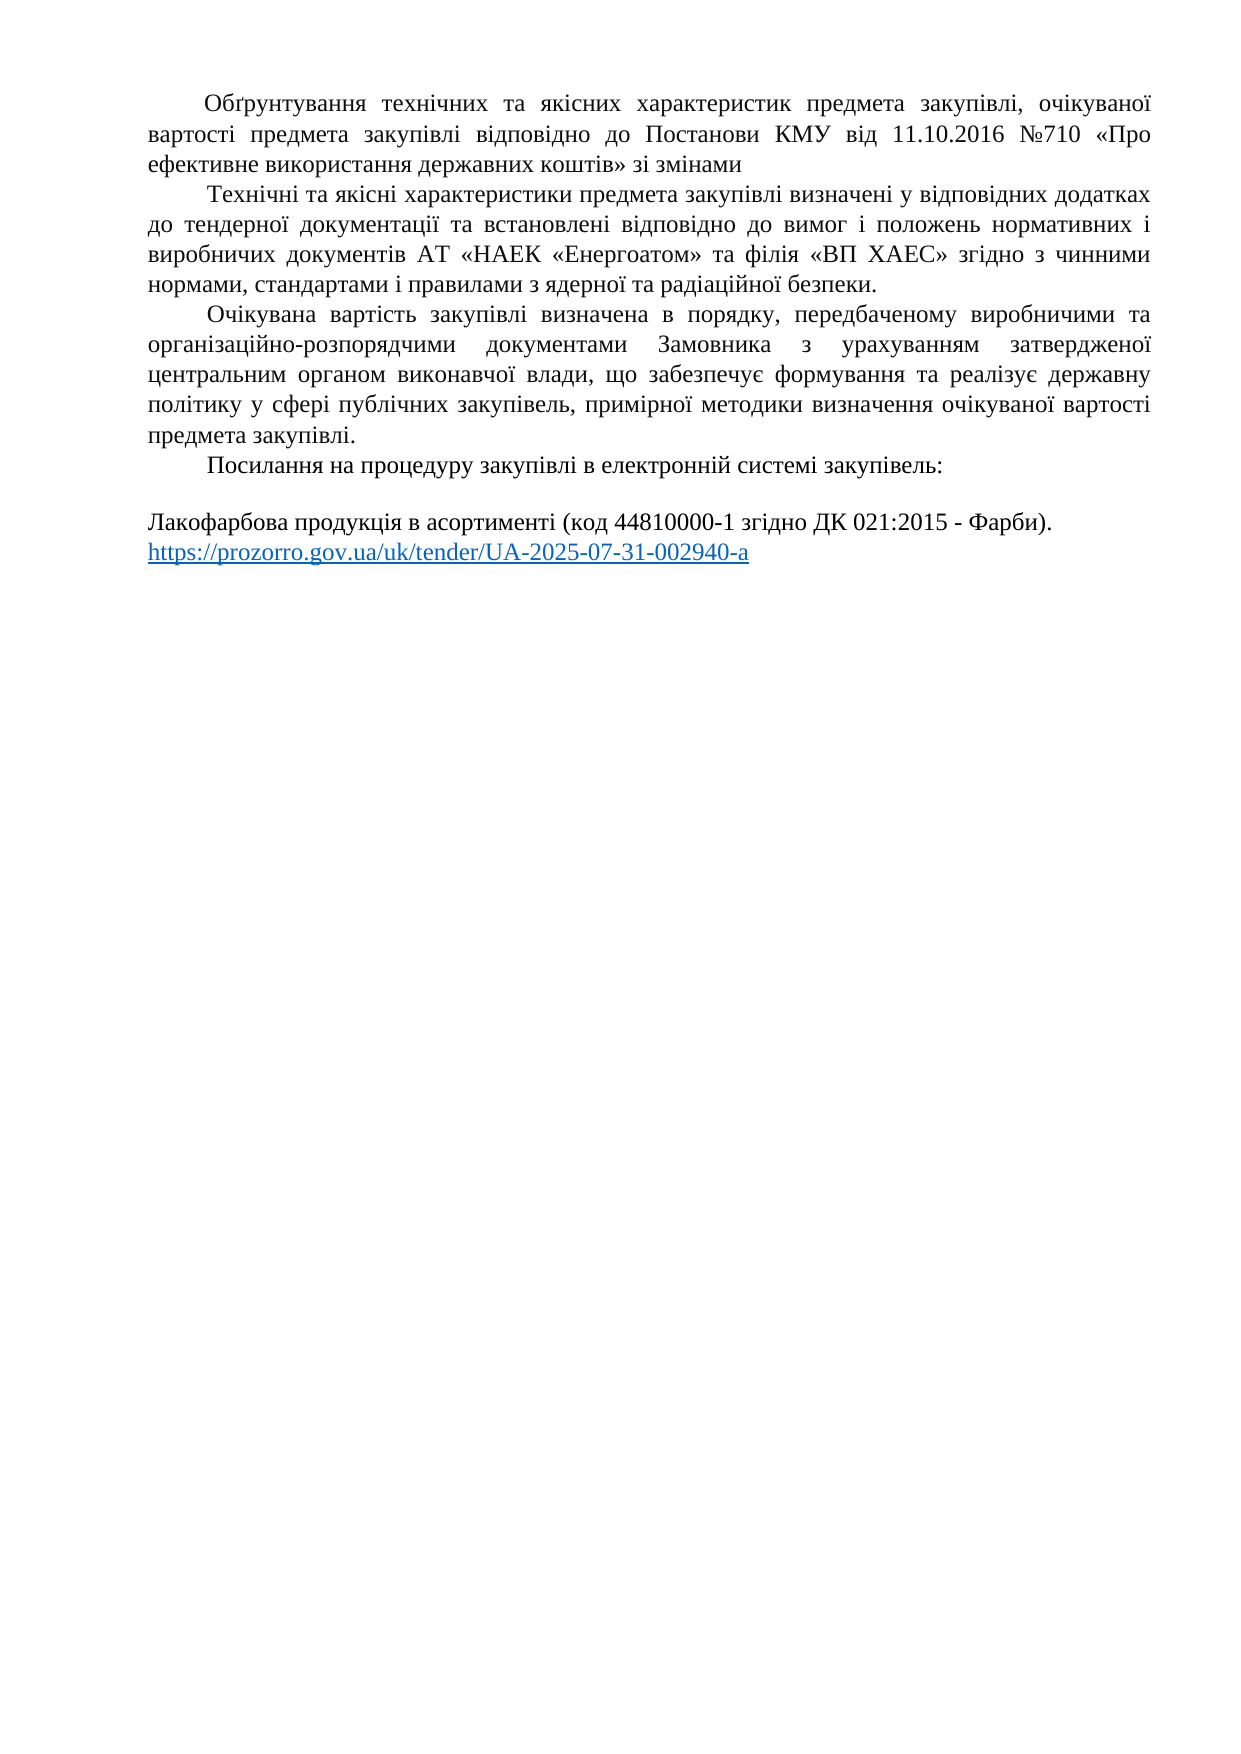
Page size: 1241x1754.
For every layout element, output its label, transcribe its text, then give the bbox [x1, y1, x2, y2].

text Очікувана вартість закупівлі визначена в порядку, передбаченому виробничими та організаційно-розпорядчими документами Замовника з урахуванням затвердженої центральним органом виконавчої влади, що забезпечує формування та реалізує державну політику у сфері публічних закупівель, примірної методики визначення очікуваної вартості предмета закупівлі. [148, 299, 1152, 448]
list Лакофарбова продукція в асортименті (код 44810000-1 згідно ДК 021:2015 - Фарби). [148, 507, 1152, 536]
list https://prozorro.gov.ua/uk/tender/UA-2025-07-31-002940-a [148, 537, 1152, 566]
text Посилання на процедуру закупівлі в електронній системі закупівель: [148, 450, 1152, 478]
text Обґрунтування технічних та якісних характеристик предмета закупівлі, очікуваної вартості предмета закупівлі відповідно до Постанови КМУ від 11.10.2016 №710 «Про ефективне використання державних коштів» зі змінами [148, 88, 1152, 177]
text Технічні та якісні характеристики предмета закупівлі визначені у відповідних додатках до тендерної документації та встановлені відповідно до вимог і положень нормативних і виробничих документів АТ «НАЕК «Енергоатом» та філія «ВП ХАЕС» згідно з чинними нормами, стандартами і правилами з ядерної та радіаційної безпеки. [148, 179, 1152, 298]
